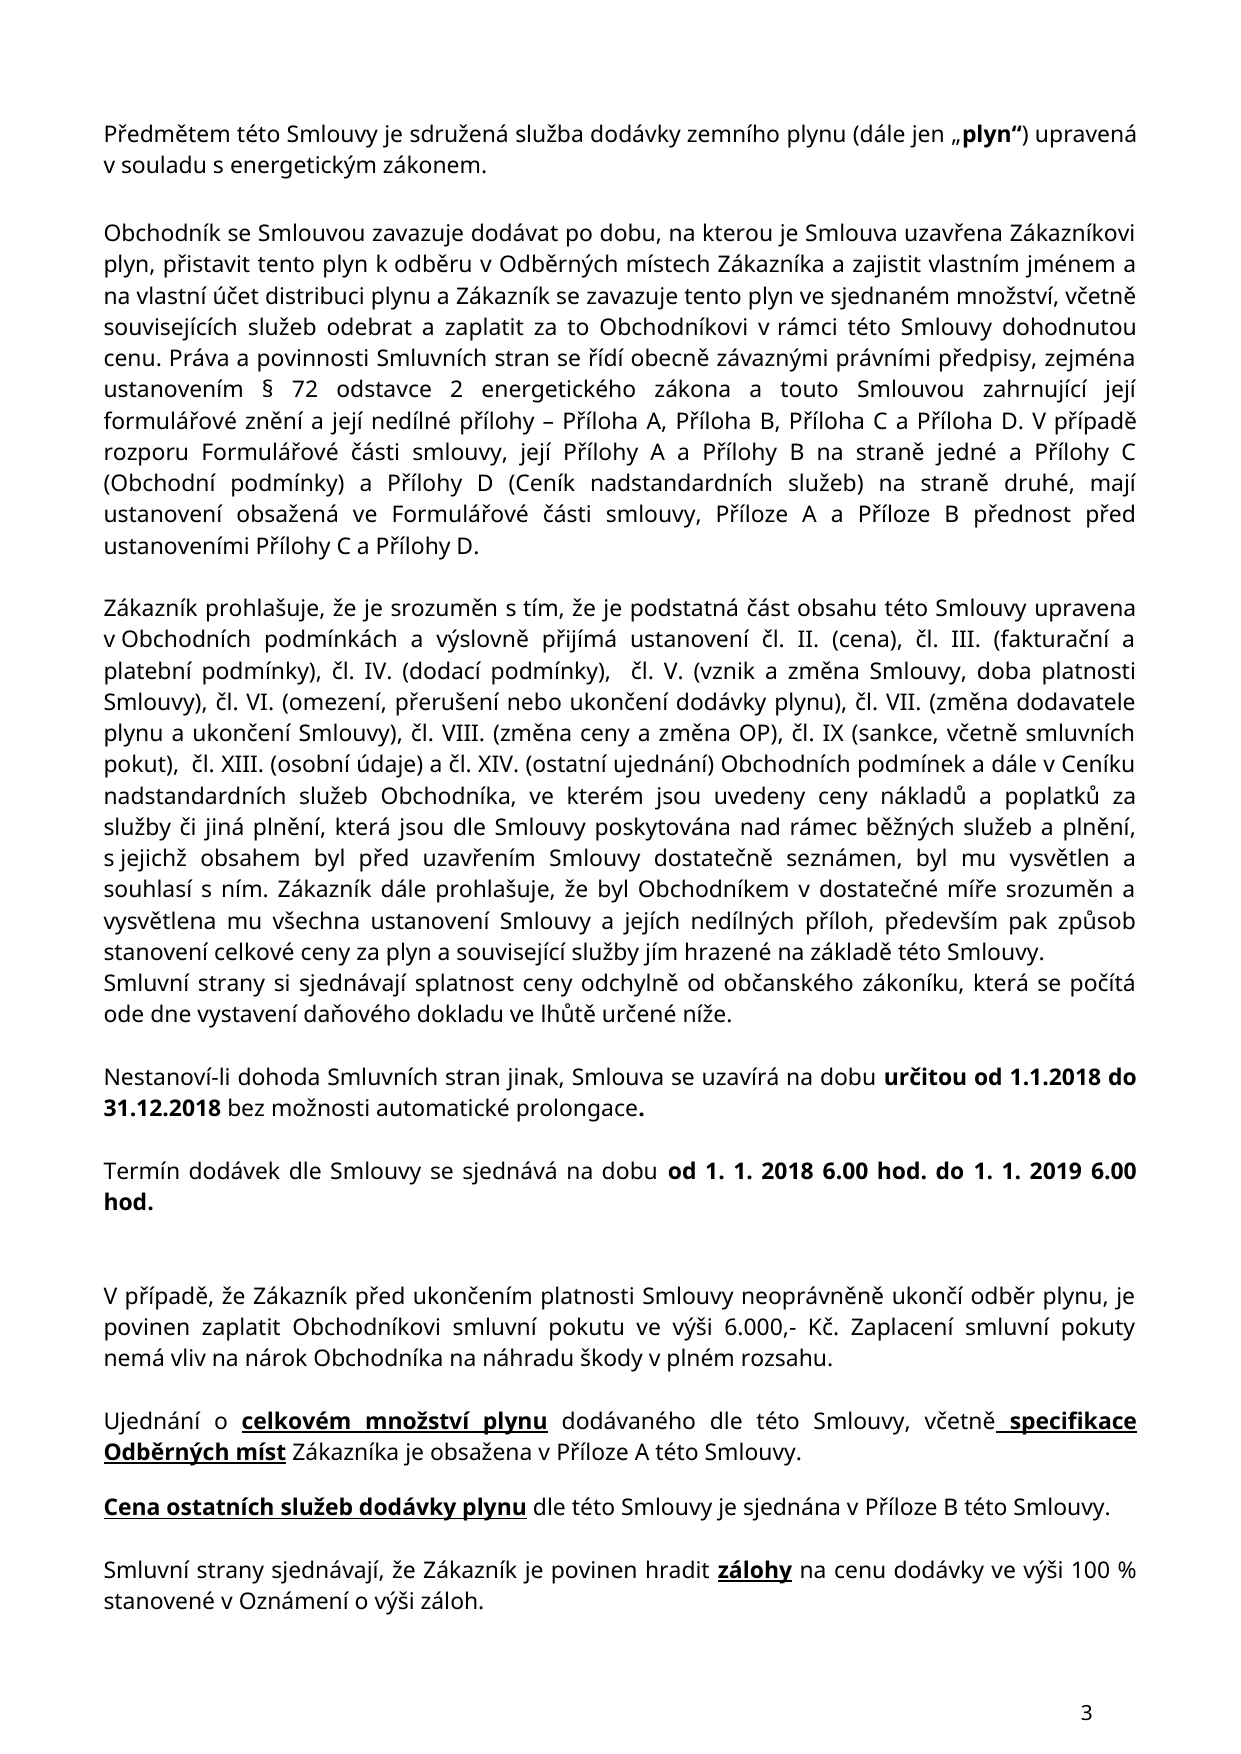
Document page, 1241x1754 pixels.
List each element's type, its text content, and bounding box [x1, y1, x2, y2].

text Cena ostatních služeb dodávky plynu dle této Smlouvy je sjednána v Příloze B této Smlouvy. [103, 1491, 1137, 1522]
text Termín dodávek dle Smlouvy se sjednává na dobu od 6.00 hod. do 6.00 hod. [103, 1155, 1137, 1217]
text Nestanoví-li dohoda Smluvních stran jinak, Smlouva se uzavírá na dobu určitou od 1.1.2018 do 31.12.2018 bez možnosti automatické prolongace. [103, 1061, 1137, 1123]
text Obchodník se Smlouvou zavazuje dodávat po dobu, na kterou je Smlouva uzavřena Zákazníkovi plyn, přistavit tento plyn k odběru v Odběrných místech Zákazníka a zajistit vlastním jménem a na vlastní účet distribuci plynu a Zákazník se zavazuje tento plyn ve sjednaném množství, včetně souvisejících služeb odebrat a zaplatit za to Obchodníkovi v rámci této Smlouvy dohodnutou cenu. Práva a povinnosti Smluvních stran se řídí obecně závaznými právními předpisy, zejména ustanovením § 72 odstavce 2 energetického zákona a touto Smlouvou zahrnující její formulářové znění a její nedílné přílohy – Příloha A, Příloha B, Příloha C a Příloha D. V případě rozporu Formulářové části smlouvy, její Přílohy A a Přílohy B na straně jedné a Přílohy C (Obchodní podmínky) a Přílohy D (Ceník nadstandardních služeb) na straně druhé, mají ustanovení obsažená ve Formulářové části smlouvy, Příloze A a Příloze B přednost před ustanoveními Přílohy C a Přílohy D. [103, 217, 1137, 561]
text Zákazník prohlašuje, že je srozuměn s tím, že je podstatná část obsahu této Smlouvy upravena v Obchodních podmínkách a výslovně přijímá ustanovení čl. II. (cena), čl. III. (fakturační a platební podmínky), čl. IV. (dodací podmínky), čl. V. (vznik a změna Smlouvy, doba platnosti Smlouvy), čl. VI. (omezení, přerušení nebo ukončení dodávky plynu), čl. VII. (změna dodavatele plynu a ukončení Smlouvy), čl. VIII. (změna ceny a změna OP), čl. IX (sankce, včetně smluvních pokut), čl. XIII. (osobní údaje) a čl. XIV. (ostatní ujednání) Obchodních podmínek a dále v Ceníku nadstandardních služeb Obchodníka, ve kterém jsou uvedeny ceny nákladů a poplatků za služby či jiná plnění, která jsou dle Smlouvy poskytována nad rámec běžných služeb a plnění, s jejichž obsahem byl před uzavřením Smlouvy dostatečně seznámen, byl mu vysvětlen a souhlasí s ním. Zákazník dále prohlašuje, že byl Obchodníkem v dostatečné míře srozuměn a vysvětlena mu všechna ustanovení Smlouvy a jejích nedílných příloh, především pak způsob stanovení celkové ceny za plyn a související služby jím hrazené na základě této Smlouvy. [103, 592, 1137, 967]
text V případě, že Zákazník před ukončením platnosti Smlouvy neoprávněně ukončí odběr plynu, je povinen zaplatit Obchodníkovi smluvní pokutu ve výši 6.000,- Kč. Zaplacení smluvní pokuty nemá vliv na nárok Obchodníka na náhradu škody v plném rozsahu. [103, 1280, 1137, 1373]
text Předmětem této Smlouvy je sdružená služba dodávky zemního plynu (dále jen „plyn“) upravená v souladu s energetickým zákonem. [103, 118, 1137, 181]
text Smluvní strany si sjednávají splatnost ceny odchylně od občanského zákoníku, která se počítá ode dne vystavení daňového dokladu ve lhůtě určené níže. [103, 967, 1137, 1030]
text Smluvní strany sjednávají, že Zákazník je povinen hradit zálohy na cenu dodávky ve výši 100 % stanovené v Oznámení o výši záloh. [103, 1554, 1137, 1616]
text Ujednání o celkovém množství plynu dodávaného dle této Smlouvy, včetně specifikace Odběrných míst Zákazníka je obsažena v Příloze A této Smlouvy. [103, 1405, 1137, 1467]
